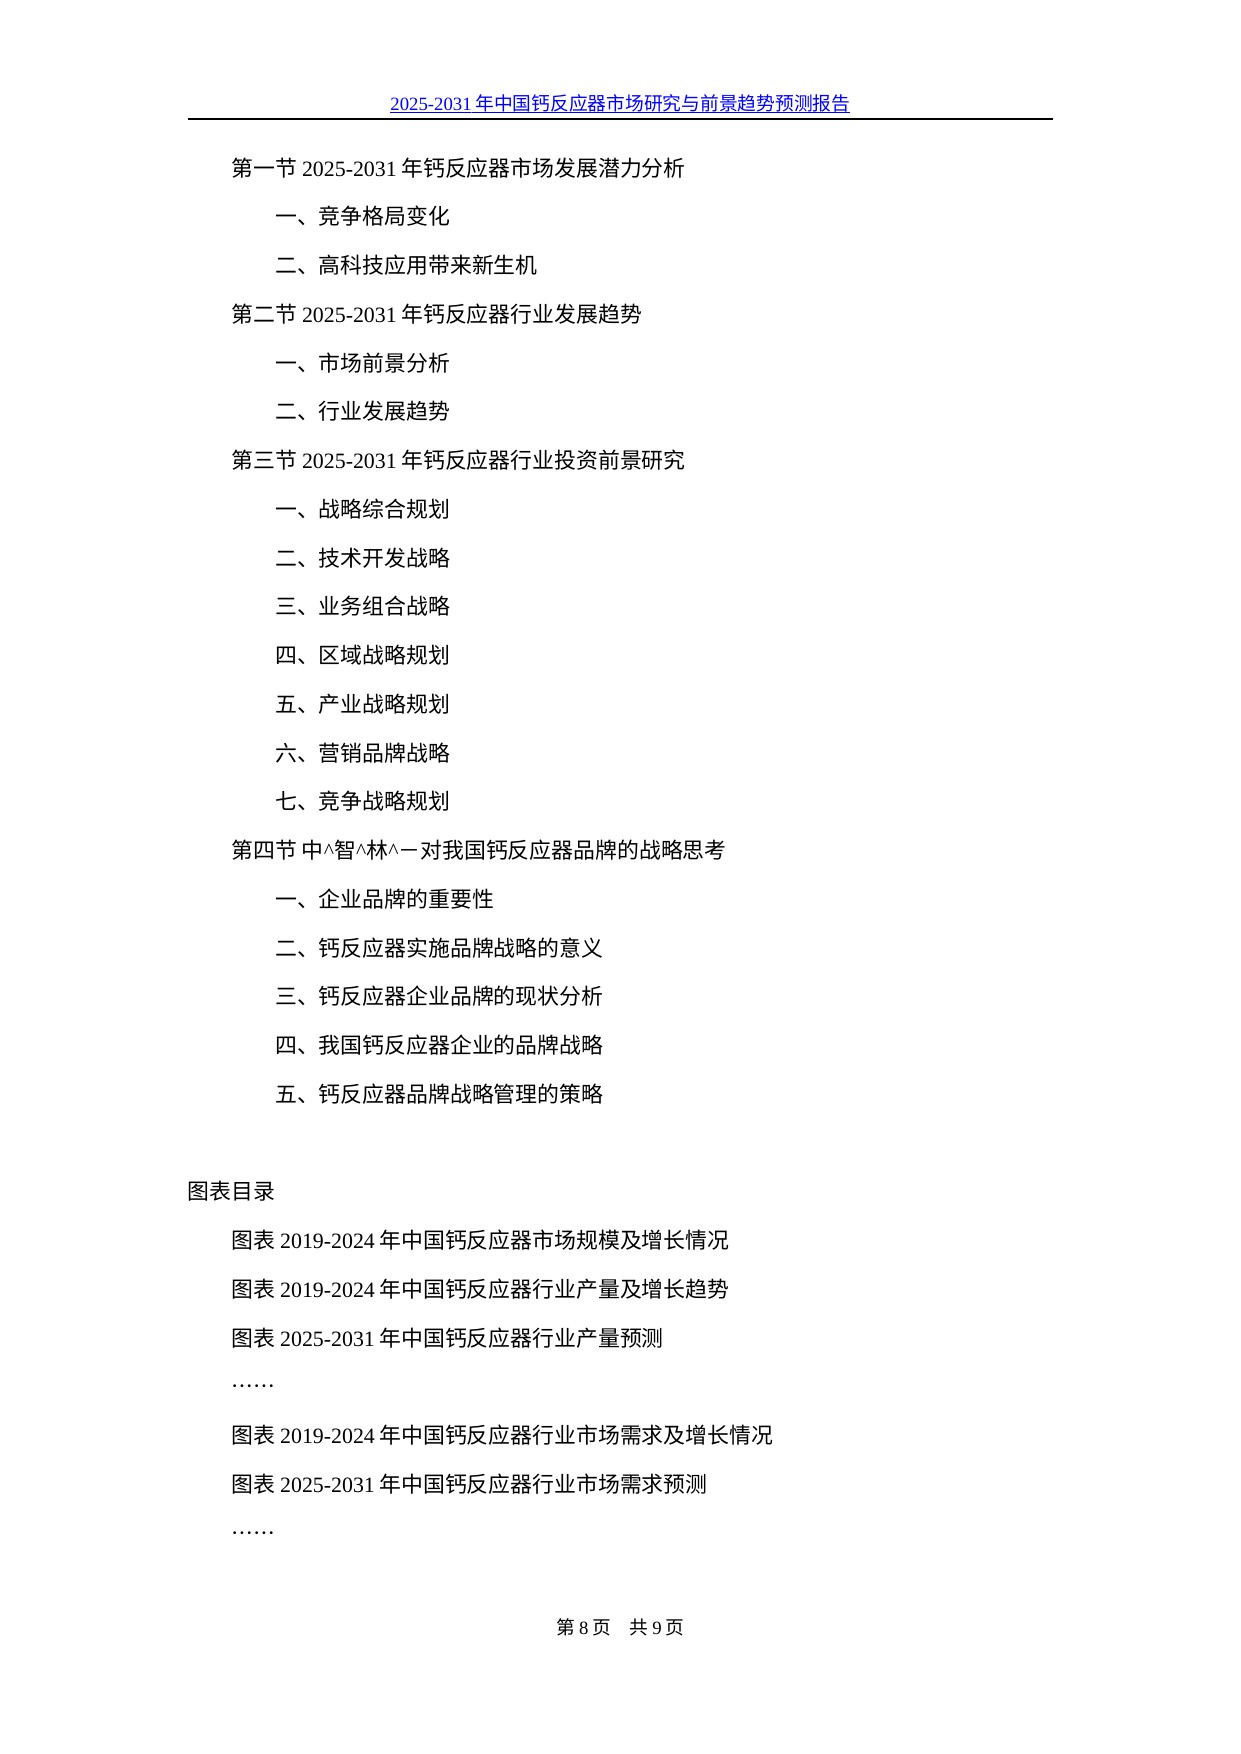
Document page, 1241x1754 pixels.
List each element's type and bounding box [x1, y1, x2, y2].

text [187, 150, 1053, 1548]
